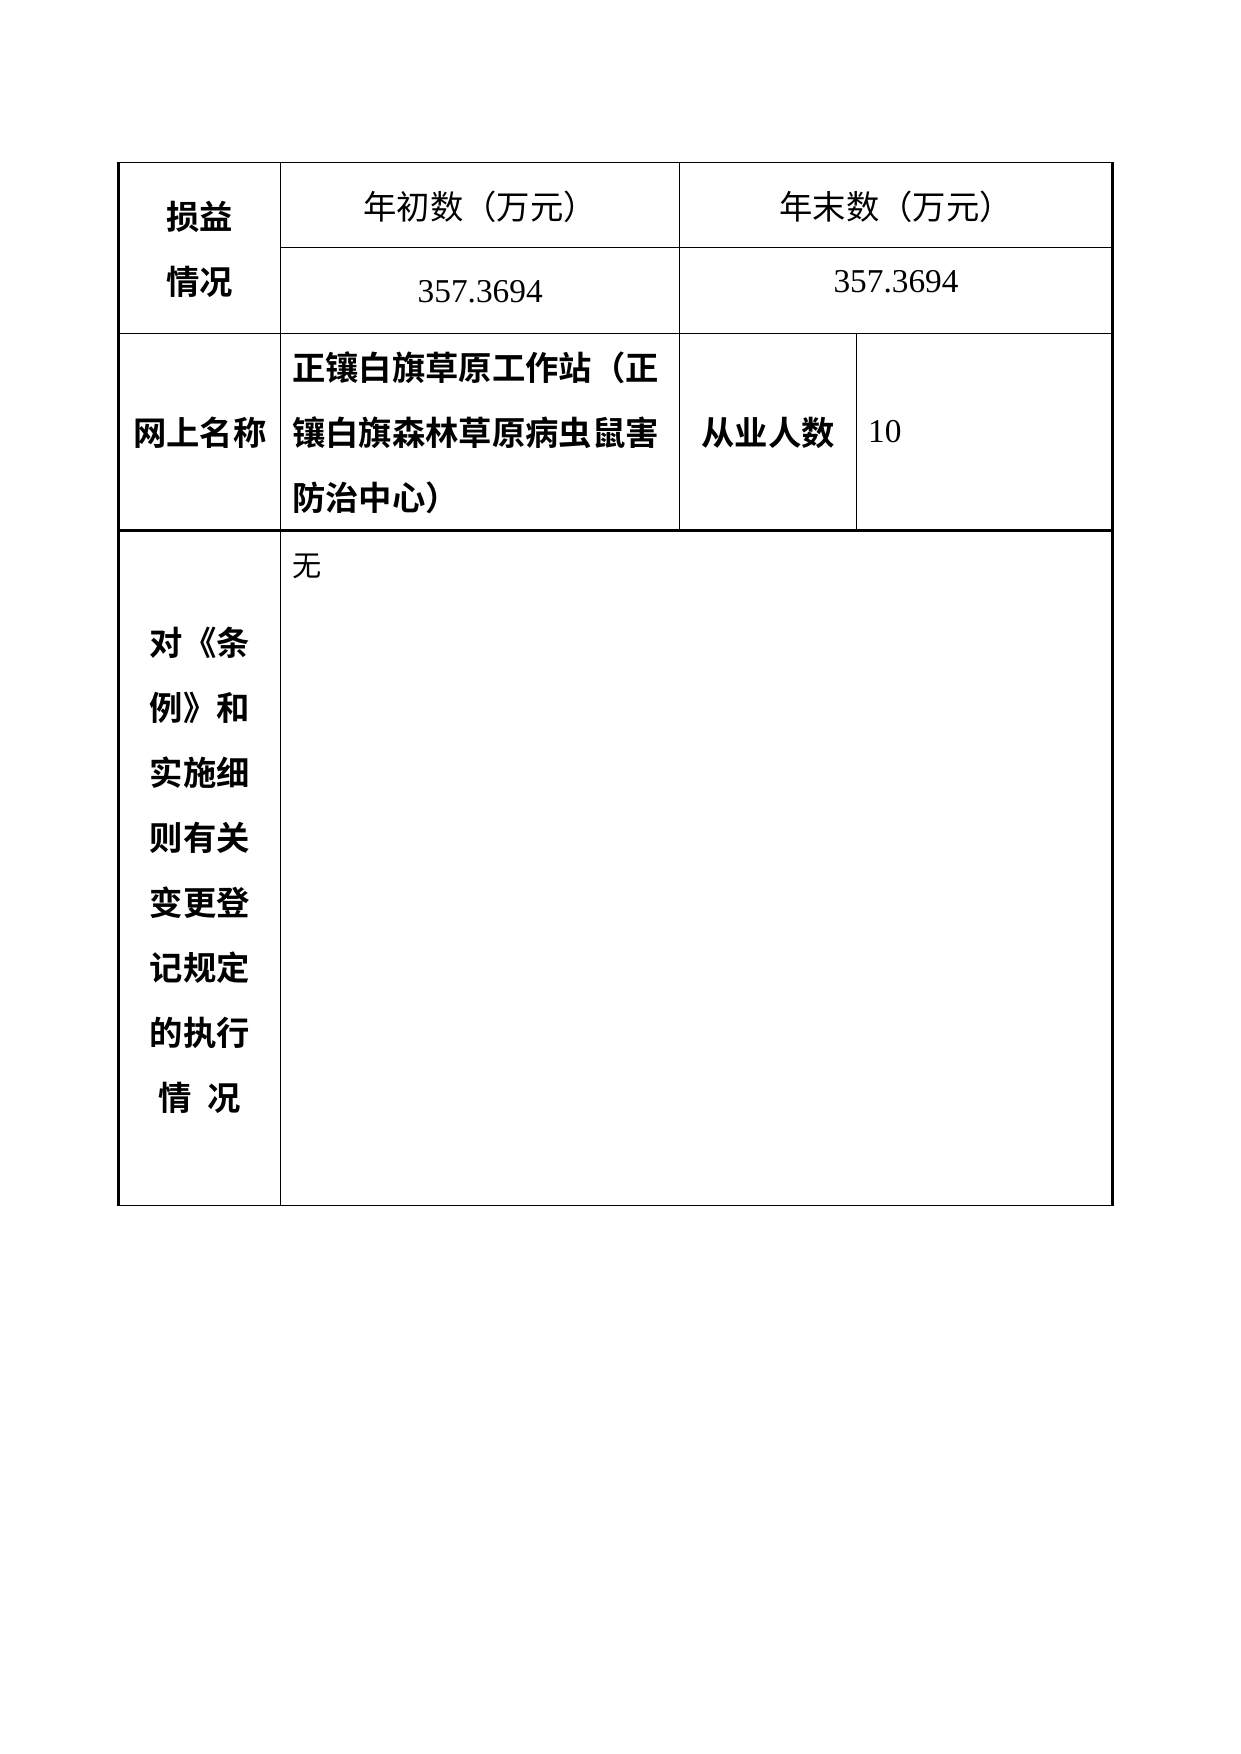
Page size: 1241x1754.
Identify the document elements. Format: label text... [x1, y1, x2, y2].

table_cell 对《条 例》和 实施细 则有关 变更登 记规定 的执行 情 况 [120, 532, 280, 1204]
table_cell 年末数（万元） [680, 163, 1111, 247]
table_cell 10 [857, 334, 1111, 528]
table_cell 年初数（万元） [281, 163, 679, 247]
table_cell 从业人数 [680, 334, 856, 528]
table_cell 357.3694 [680, 248, 1111, 332]
table_cell 资产 损益 情况 [120, 163, 280, 332]
table_cell 357.3694 [281, 248, 679, 332]
table_cell 网上名称 [120, 334, 280, 528]
table_cell 正镶白旗草原工作站（正镶白旗森林草原病虫鼠害防治中心） [281, 334, 679, 528]
table_cell 无 [281, 532, 1111, 1204]
